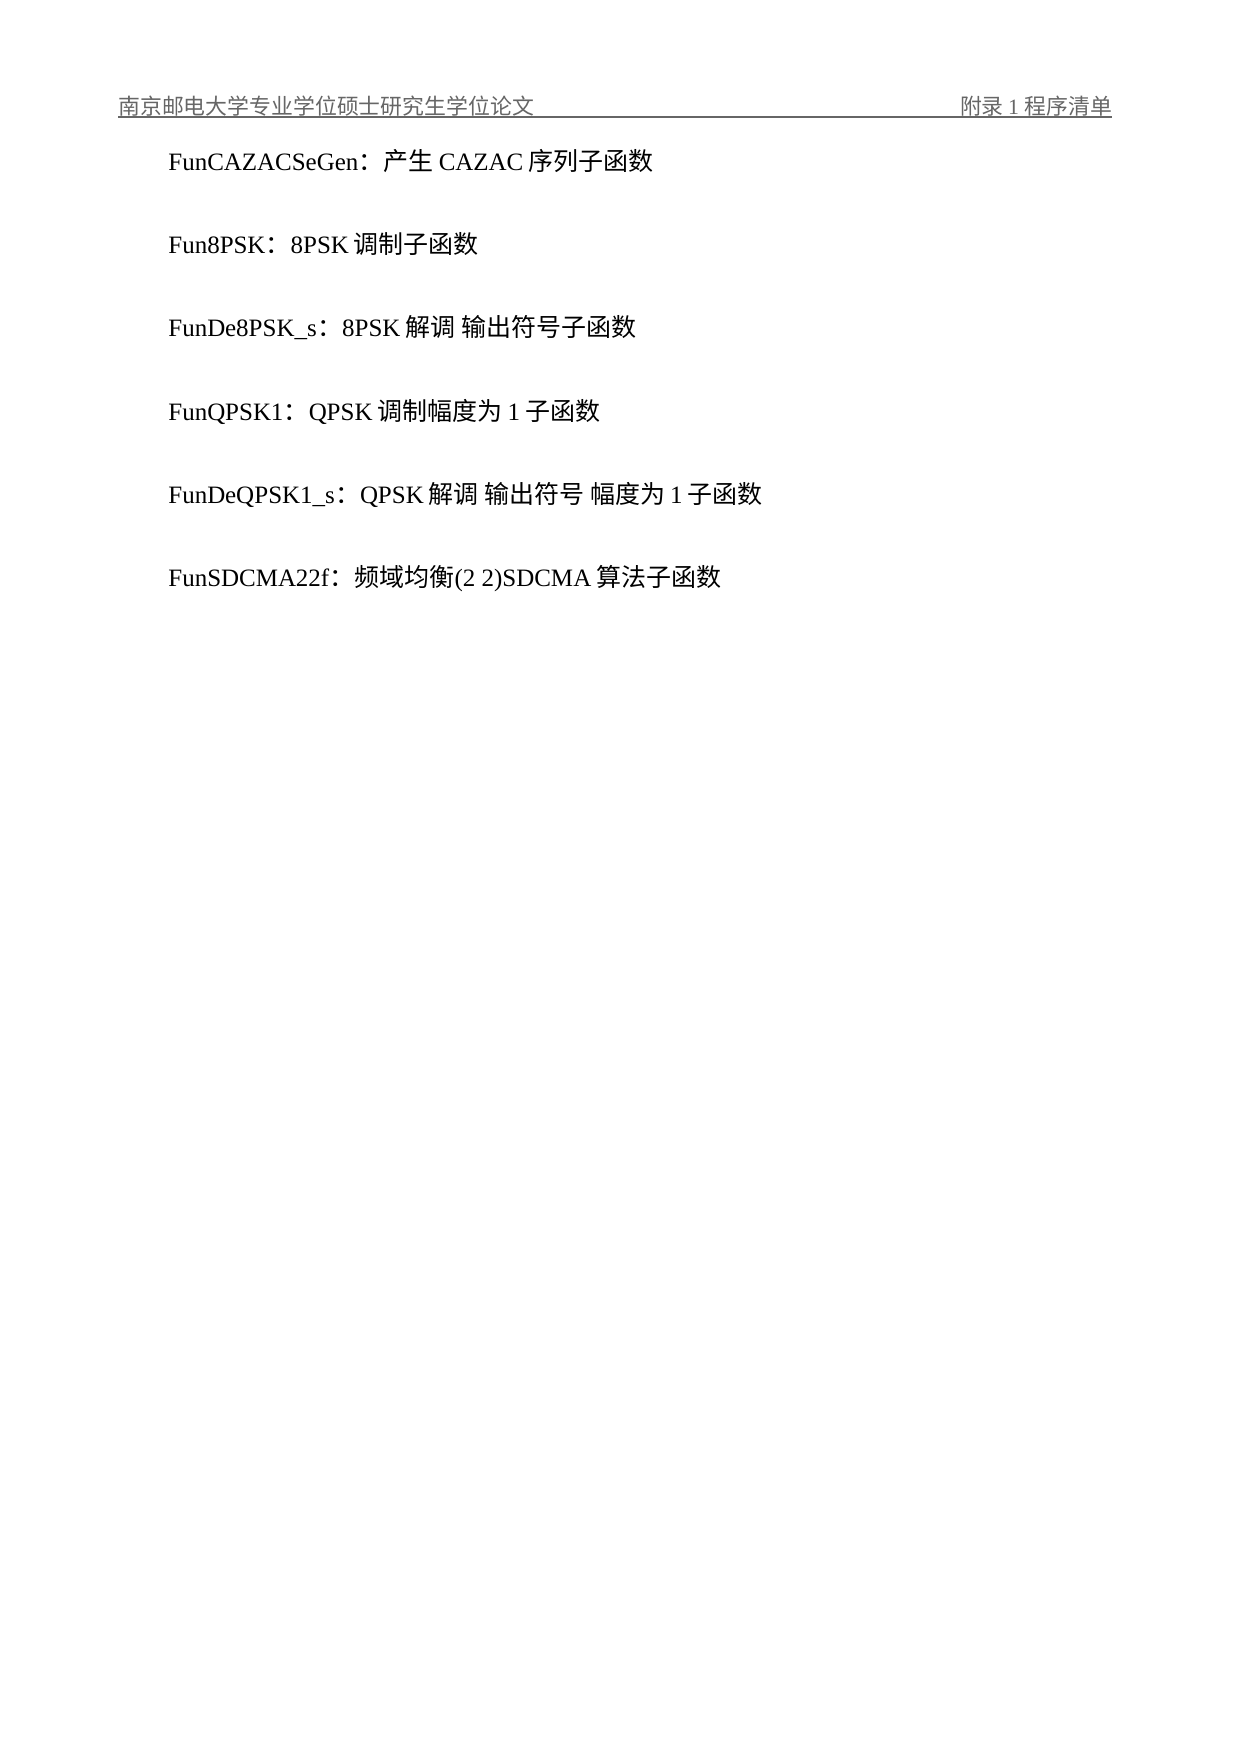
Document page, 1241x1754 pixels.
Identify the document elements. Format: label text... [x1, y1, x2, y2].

text Fun8PSK：8PSK调制子函数 [118, 210, 1122, 275]
text FunCAZACSeGen：产生CAZAC序列子函数 [118, 127, 1122, 192]
text FunQPSK1：QPSK调制幅度为1子函数 [118, 377, 1122, 442]
text FunDe8PSK_s：8PSK解调 输出符号子函数 [118, 293, 1122, 358]
text FunSDCMA：频域均衡(2 2)SDCMA算法子函数 [118, 543, 1122, 608]
text FunDeQPSK1_s：QPSK解调 输出符号 幅度为1子函数 [118, 460, 1122, 525]
